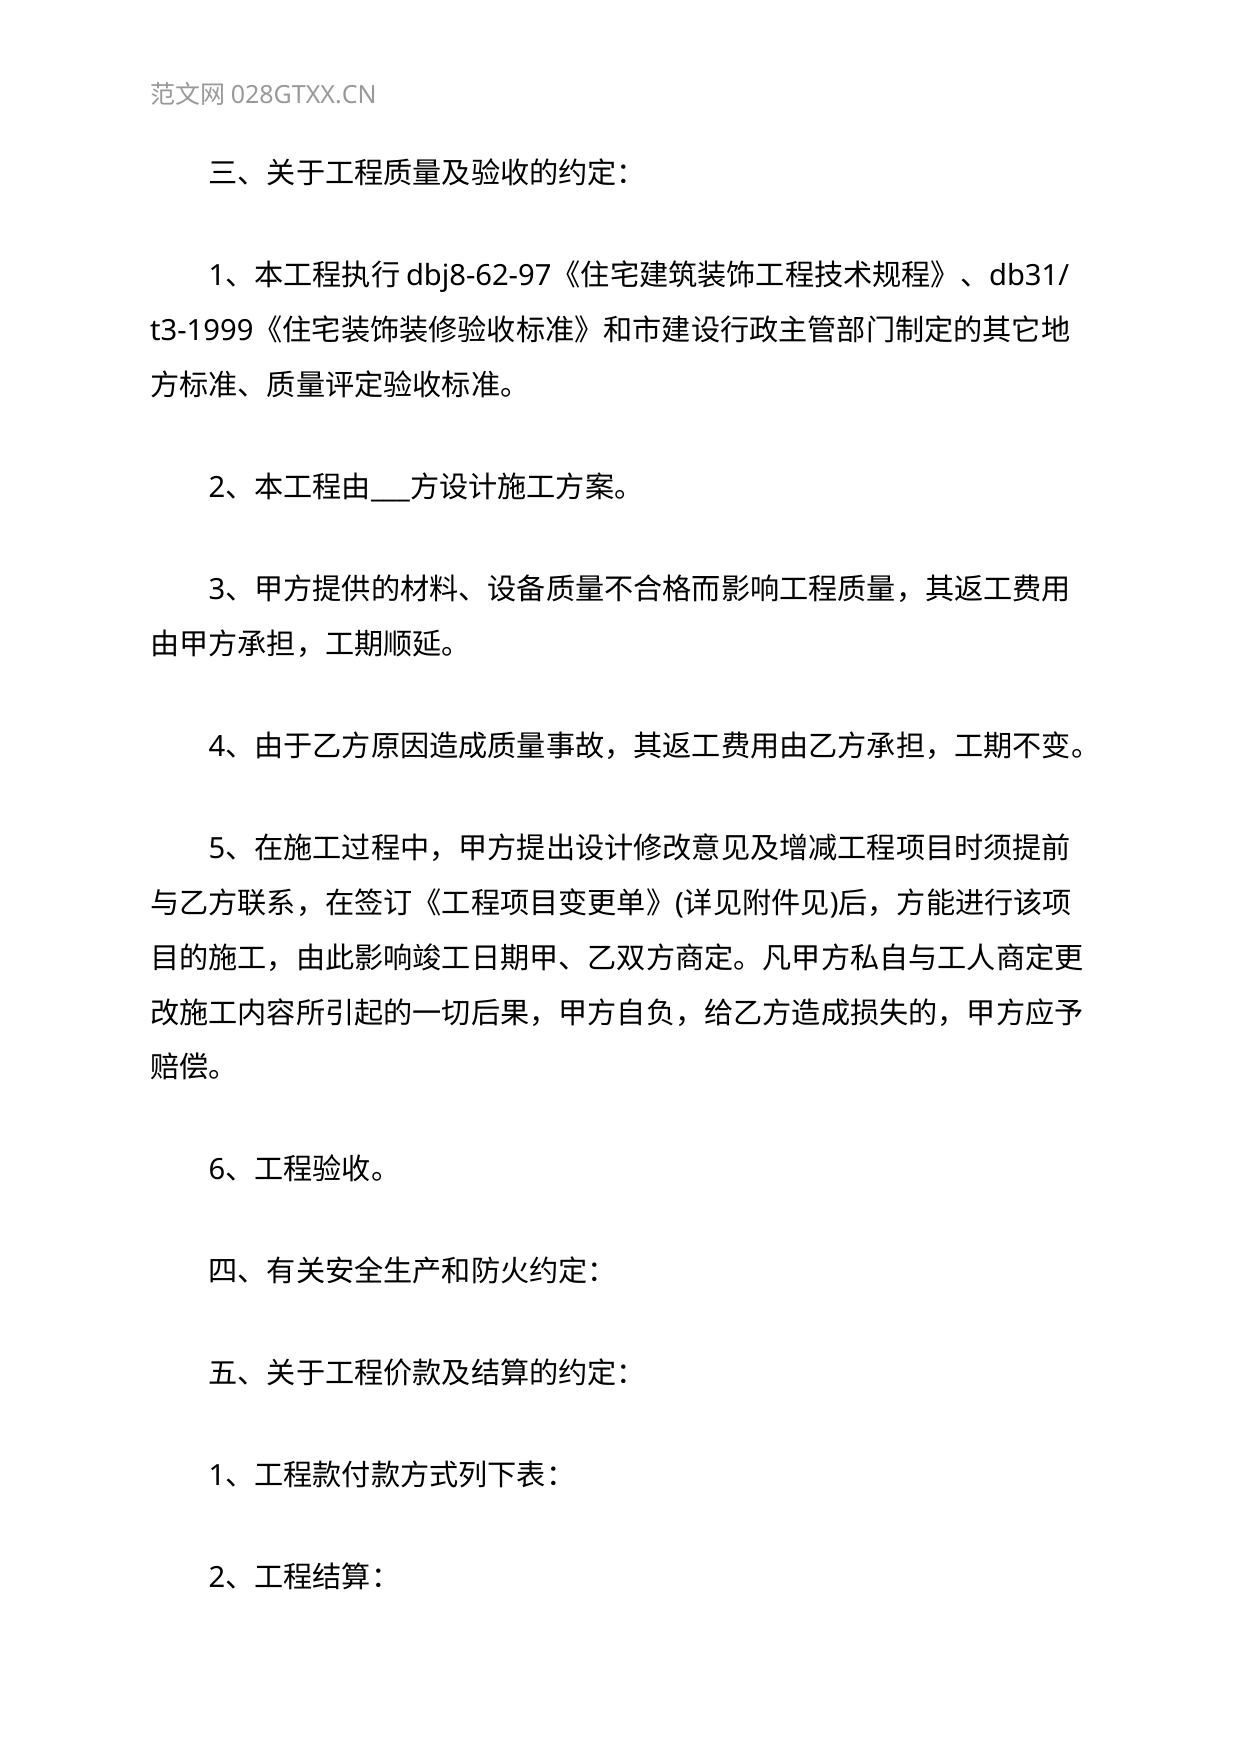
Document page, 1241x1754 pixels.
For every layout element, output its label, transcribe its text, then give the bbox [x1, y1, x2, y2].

text 1、工程款付款方式列下表： [150, 1451, 1090, 1494]
text 1、本工程执行dbj8-62-97《住宅建筑装饰工程技术规程》、db31/t3-1999《住宅装饰装修验收标准》和市建设行政主管部门制定的其它地方标准、质量评定验收标准。 [150, 252, 1090, 404]
text 2、本工程由___方设计施工方案。 [150, 463, 1090, 506]
text 5、在施工过程中，甲方提出设计修改意见及增减工程项目时须提前与乙方联系，在签订《工程项目变更单》(详见附件见)后，方能进行该项目的施工，由此影响竣工日期甲、乙双方商定。凡甲方私自与工人商定更改施工内容所引起的一切后果，甲方自负，给乙方造成损失的，甲方应予赔偿。 [150, 824, 1090, 1086]
text 三、关于工程质量及验收的约定： [150, 150, 1090, 192]
text 四、有关安全生产和防火约定： [150, 1248, 1090, 1290]
text 2、工程结算： [150, 1553, 1090, 1596]
text 6、工程验收。 [150, 1146, 1090, 1188]
text 3、甲方提供的材料、设备质量不合格而影响工程质量，其返工费用由甲方承担，工期顺延。 [150, 566, 1090, 663]
text 五、关于工程价款及结算的约定： [150, 1349, 1090, 1392]
text 4、由于乙方原因造成质量事故，其返工费用由乙方承担，工期不变。 [150, 722, 1090, 765]
